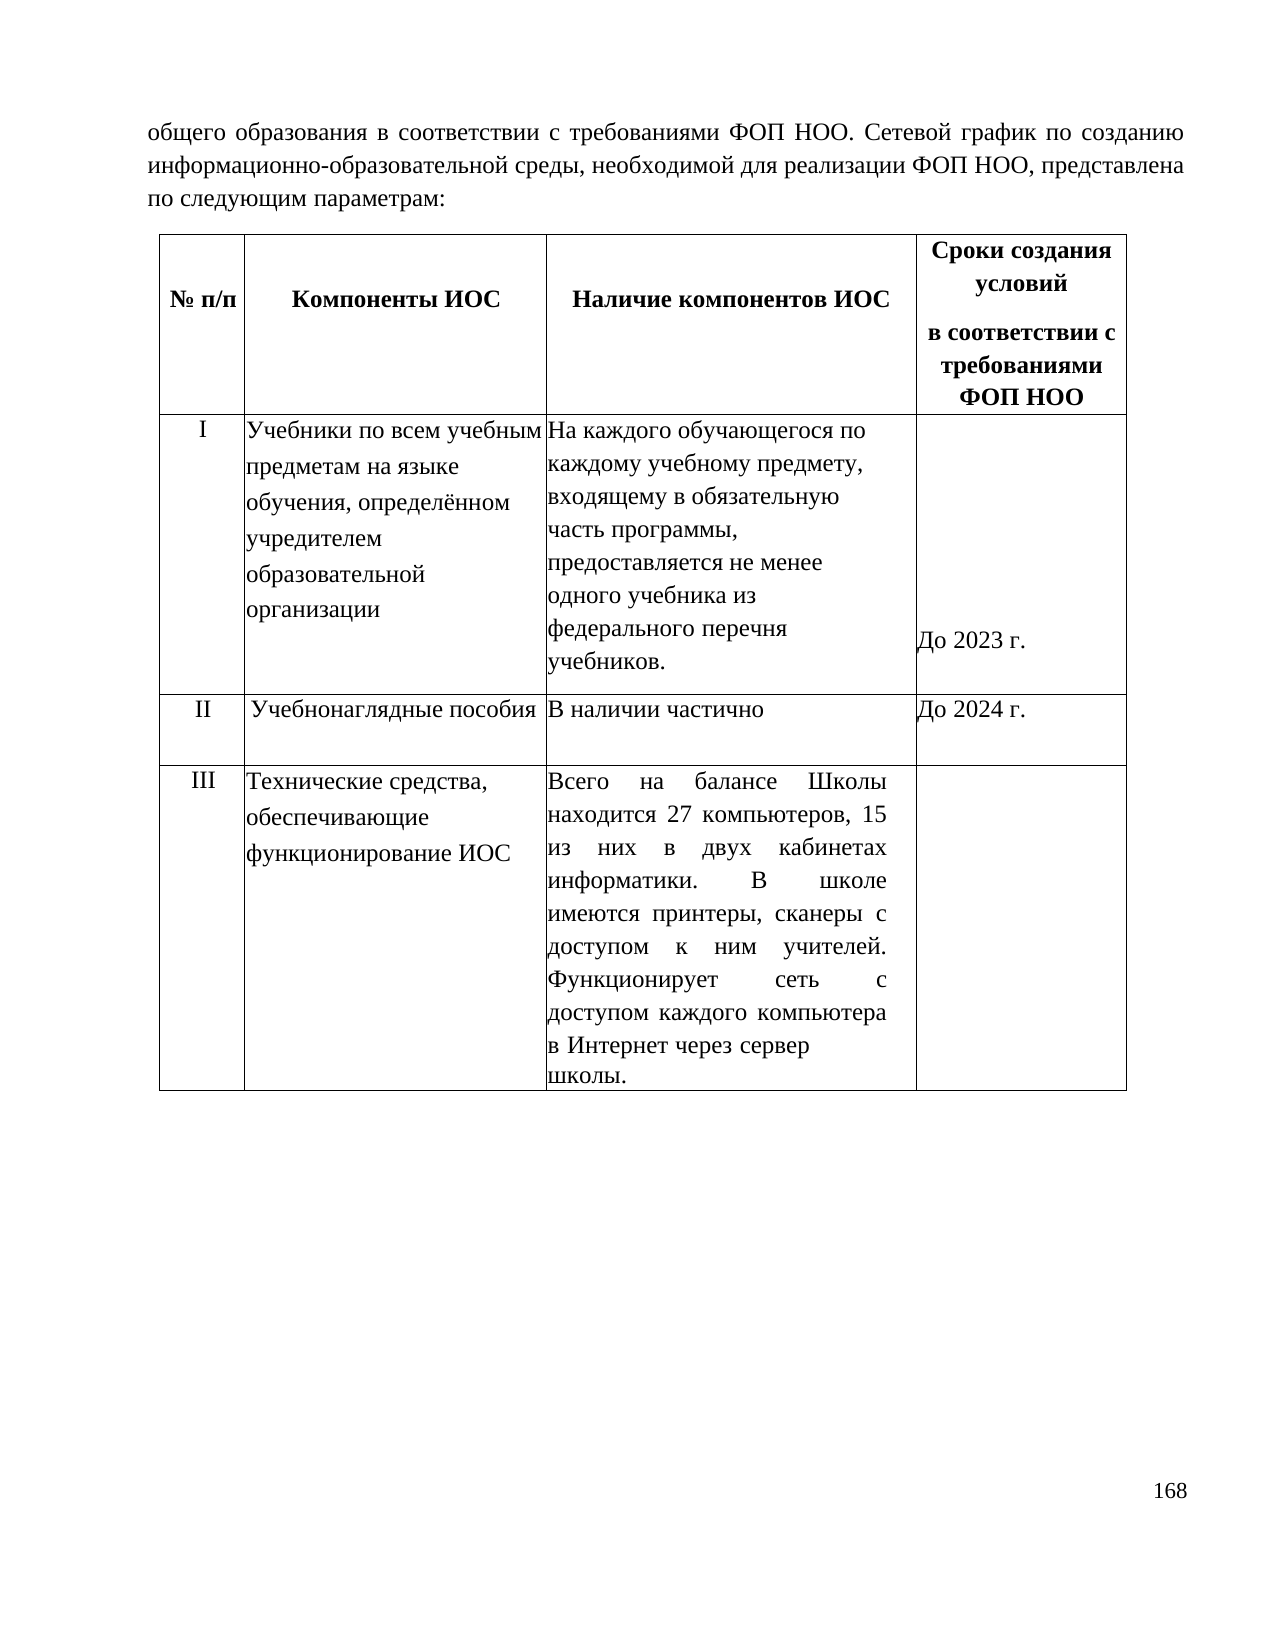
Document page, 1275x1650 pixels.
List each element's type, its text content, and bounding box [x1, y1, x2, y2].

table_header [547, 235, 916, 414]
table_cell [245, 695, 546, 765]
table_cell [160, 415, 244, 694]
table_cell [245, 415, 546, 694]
text общего образования в соответствии с требованиями ФОП НОО. Сетевой график по созданию информационно-образовательной среды, необходимой для реализации ФОП НОО, представлена по следующим параметрам: [147, 117, 1185, 212]
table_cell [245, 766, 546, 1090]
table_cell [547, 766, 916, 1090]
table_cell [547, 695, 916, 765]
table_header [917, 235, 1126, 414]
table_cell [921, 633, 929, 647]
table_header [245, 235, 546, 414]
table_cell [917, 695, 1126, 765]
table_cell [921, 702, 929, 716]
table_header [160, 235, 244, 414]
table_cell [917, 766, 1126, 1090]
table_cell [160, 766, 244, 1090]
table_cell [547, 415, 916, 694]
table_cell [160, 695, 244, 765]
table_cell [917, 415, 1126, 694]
